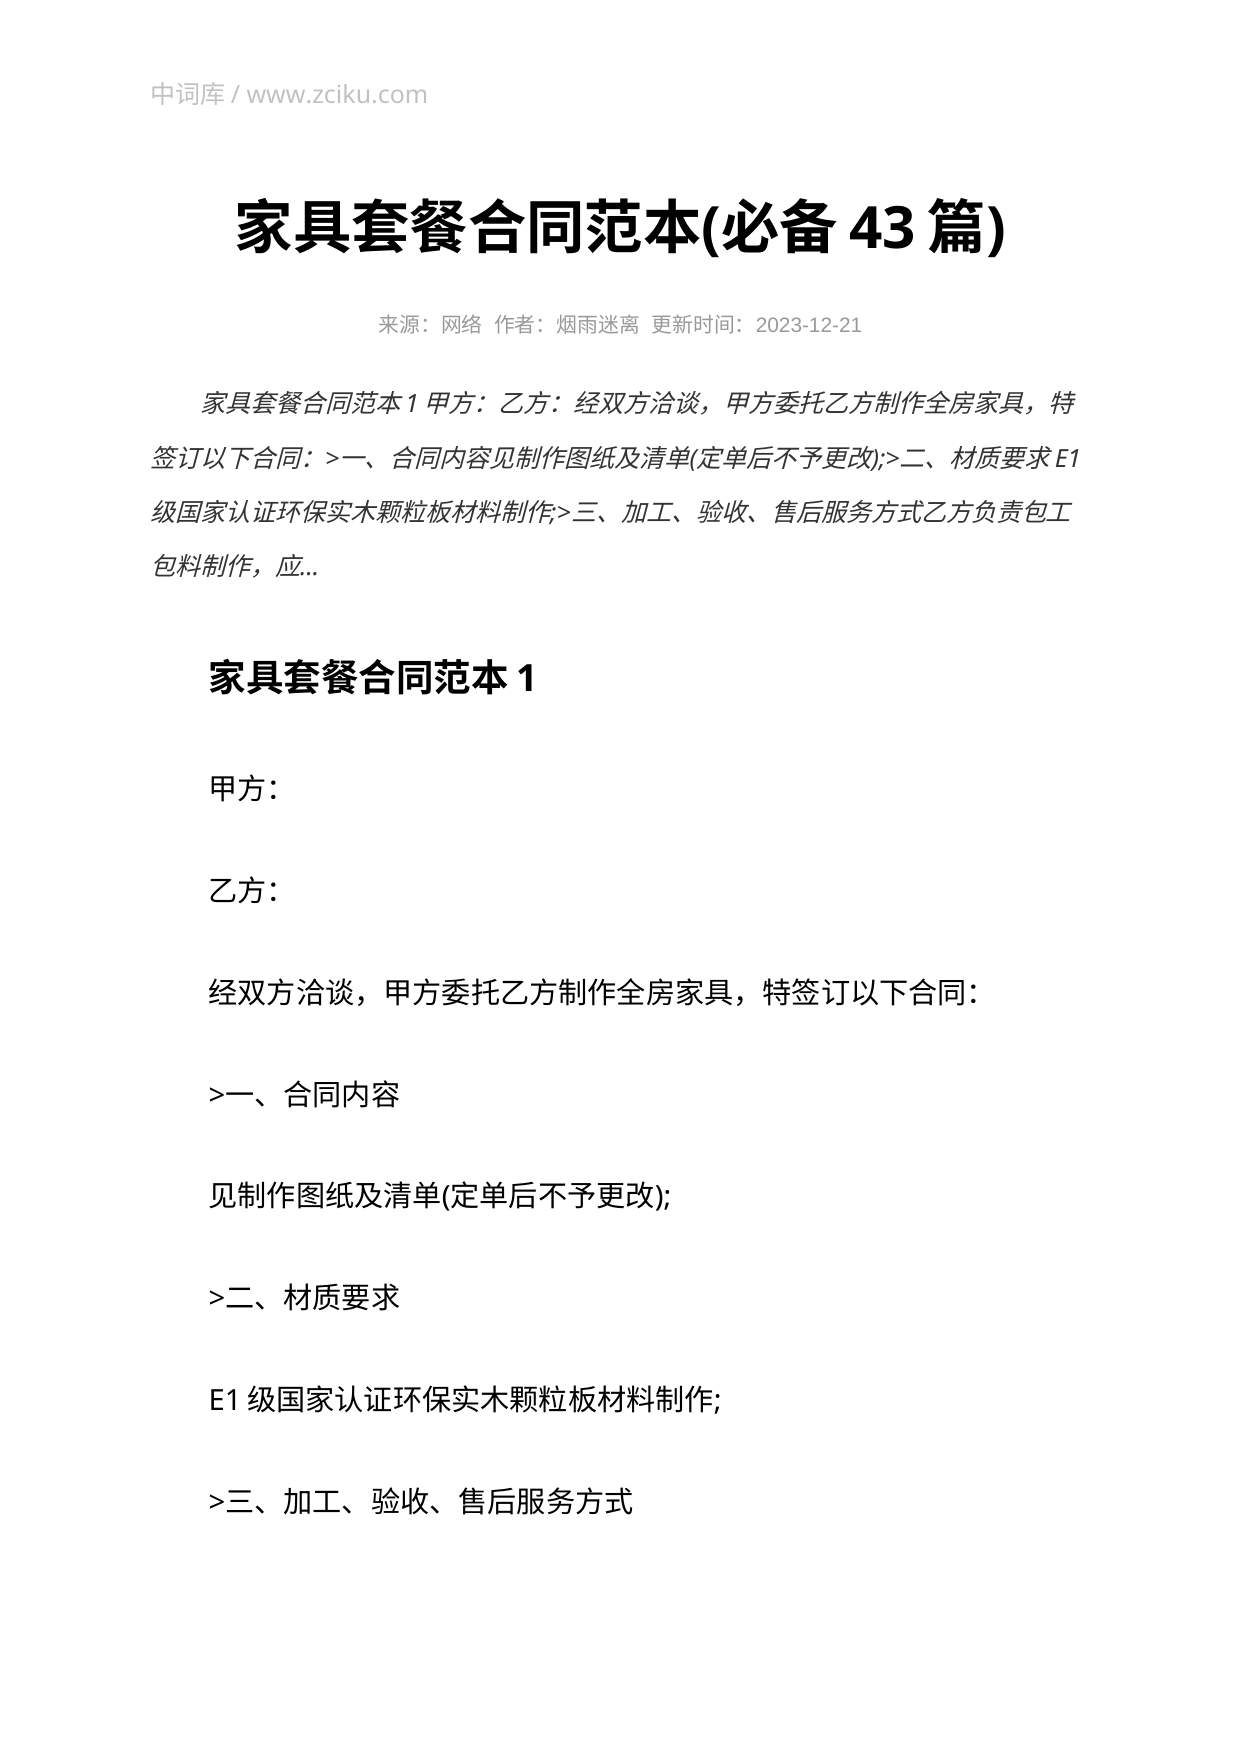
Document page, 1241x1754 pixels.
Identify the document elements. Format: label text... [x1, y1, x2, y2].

subtitle 家具套餐合同范本(必备43篇) [150, 181, 1090, 266]
text >三、加工、验收、售后服务方式 [150, 1479, 1090, 1521]
text E1级国家认证环保实木颗粒板材料制作; [150, 1377, 1090, 1419]
text 家具套餐合同范本1 [150, 648, 1090, 703]
text 乙方： [150, 867, 1090, 910]
text 经双方洽谈，甲方委托乙方制作全房家具，特签订以下合同： [150, 969, 1090, 1012]
text 见制作图纸及清单(定单后不予更改); [150, 1173, 1090, 1215]
text >一、合同内容 [150, 1071, 1090, 1113]
text >二、材质要求 [150, 1275, 1090, 1317]
text 家具套餐合同范本1甲方：乙方：经双方洽谈，甲方委托乙方制作全房家具，特签订以下合同：>一、合同内容见制作图纸及清单(定单后不予更改);>二、材质要求E1级国家认证环保实木颗粒板材料制作;>三、加工、验收、售后服务方式乙方负责包工包料制作，应... [150, 384, 1090, 583]
text 甲方： [150, 766, 1090, 808]
text 来源：网络 作者：烟雨迷离 更新时间：2023-12-21 [150, 313, 1090, 337]
